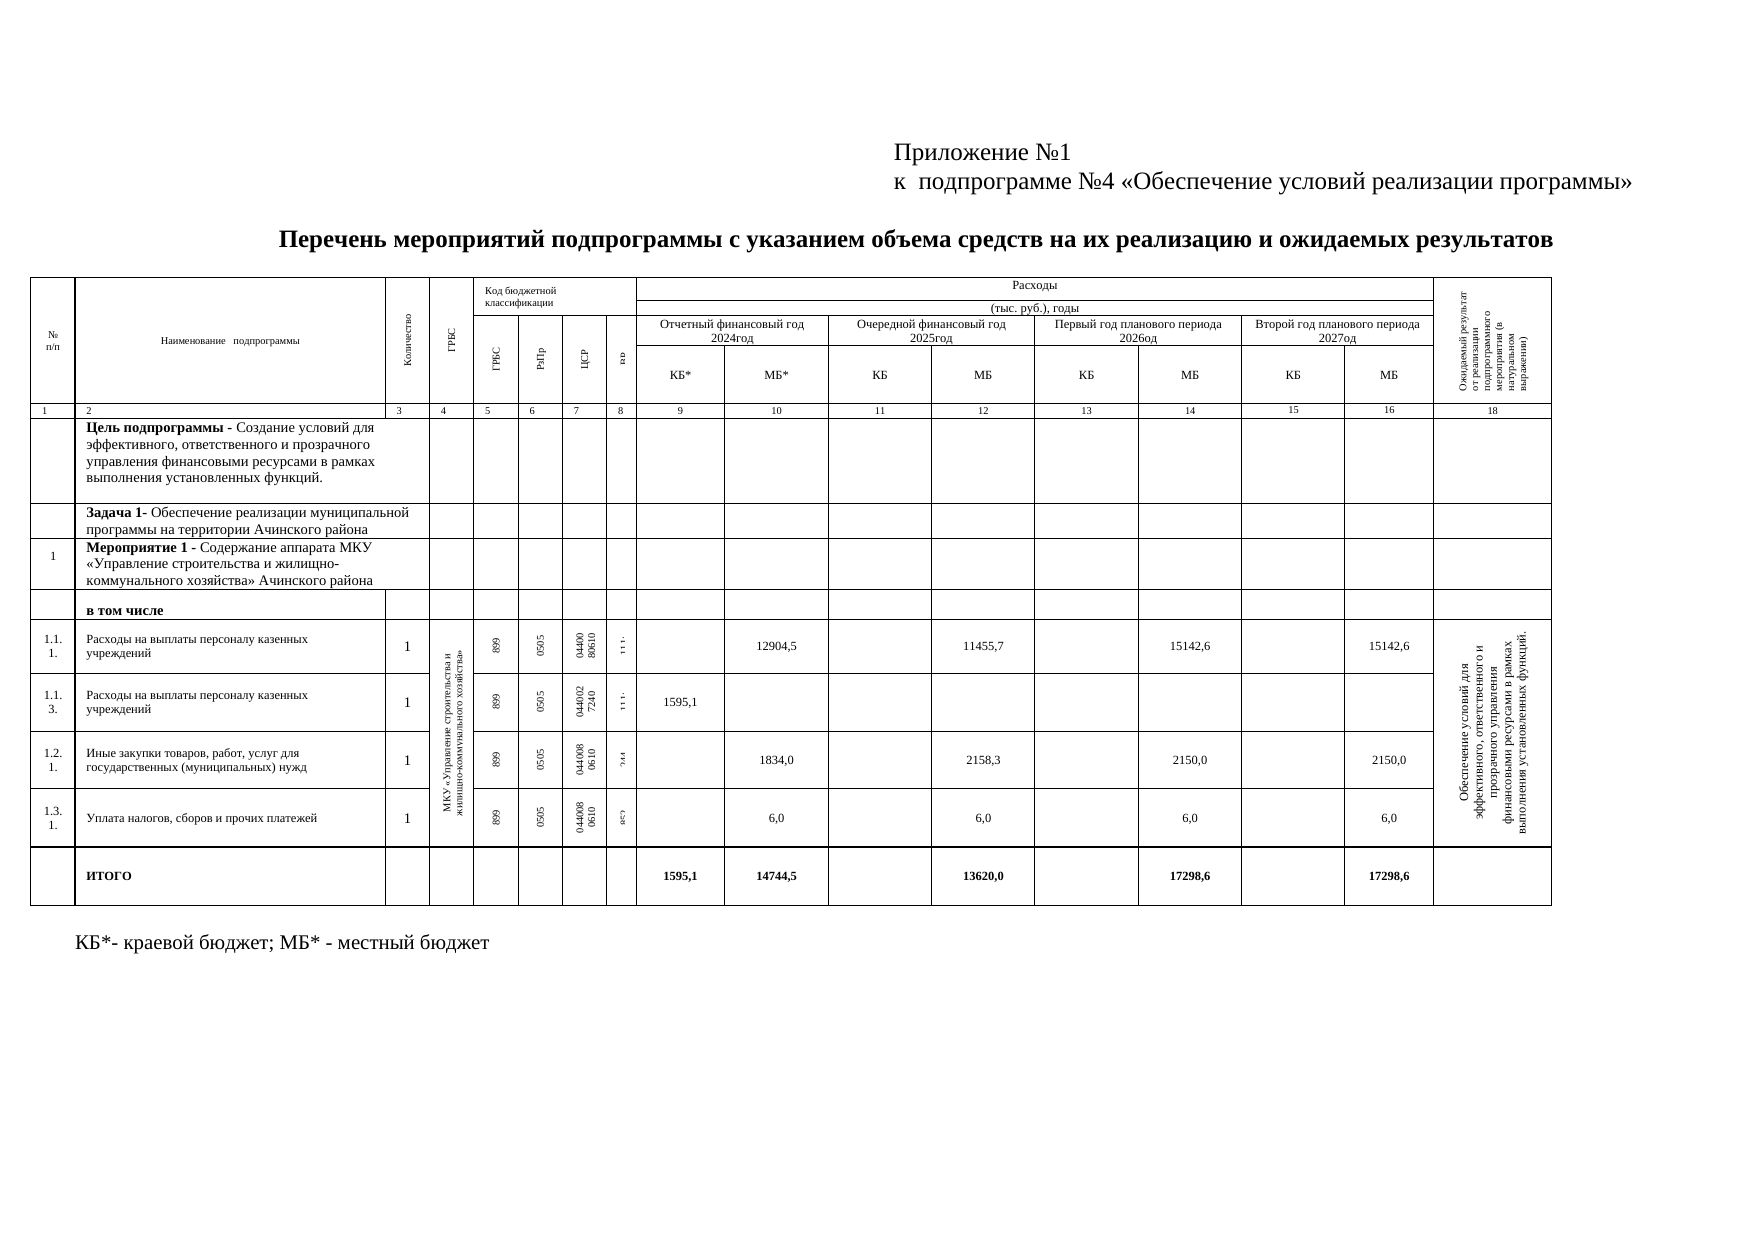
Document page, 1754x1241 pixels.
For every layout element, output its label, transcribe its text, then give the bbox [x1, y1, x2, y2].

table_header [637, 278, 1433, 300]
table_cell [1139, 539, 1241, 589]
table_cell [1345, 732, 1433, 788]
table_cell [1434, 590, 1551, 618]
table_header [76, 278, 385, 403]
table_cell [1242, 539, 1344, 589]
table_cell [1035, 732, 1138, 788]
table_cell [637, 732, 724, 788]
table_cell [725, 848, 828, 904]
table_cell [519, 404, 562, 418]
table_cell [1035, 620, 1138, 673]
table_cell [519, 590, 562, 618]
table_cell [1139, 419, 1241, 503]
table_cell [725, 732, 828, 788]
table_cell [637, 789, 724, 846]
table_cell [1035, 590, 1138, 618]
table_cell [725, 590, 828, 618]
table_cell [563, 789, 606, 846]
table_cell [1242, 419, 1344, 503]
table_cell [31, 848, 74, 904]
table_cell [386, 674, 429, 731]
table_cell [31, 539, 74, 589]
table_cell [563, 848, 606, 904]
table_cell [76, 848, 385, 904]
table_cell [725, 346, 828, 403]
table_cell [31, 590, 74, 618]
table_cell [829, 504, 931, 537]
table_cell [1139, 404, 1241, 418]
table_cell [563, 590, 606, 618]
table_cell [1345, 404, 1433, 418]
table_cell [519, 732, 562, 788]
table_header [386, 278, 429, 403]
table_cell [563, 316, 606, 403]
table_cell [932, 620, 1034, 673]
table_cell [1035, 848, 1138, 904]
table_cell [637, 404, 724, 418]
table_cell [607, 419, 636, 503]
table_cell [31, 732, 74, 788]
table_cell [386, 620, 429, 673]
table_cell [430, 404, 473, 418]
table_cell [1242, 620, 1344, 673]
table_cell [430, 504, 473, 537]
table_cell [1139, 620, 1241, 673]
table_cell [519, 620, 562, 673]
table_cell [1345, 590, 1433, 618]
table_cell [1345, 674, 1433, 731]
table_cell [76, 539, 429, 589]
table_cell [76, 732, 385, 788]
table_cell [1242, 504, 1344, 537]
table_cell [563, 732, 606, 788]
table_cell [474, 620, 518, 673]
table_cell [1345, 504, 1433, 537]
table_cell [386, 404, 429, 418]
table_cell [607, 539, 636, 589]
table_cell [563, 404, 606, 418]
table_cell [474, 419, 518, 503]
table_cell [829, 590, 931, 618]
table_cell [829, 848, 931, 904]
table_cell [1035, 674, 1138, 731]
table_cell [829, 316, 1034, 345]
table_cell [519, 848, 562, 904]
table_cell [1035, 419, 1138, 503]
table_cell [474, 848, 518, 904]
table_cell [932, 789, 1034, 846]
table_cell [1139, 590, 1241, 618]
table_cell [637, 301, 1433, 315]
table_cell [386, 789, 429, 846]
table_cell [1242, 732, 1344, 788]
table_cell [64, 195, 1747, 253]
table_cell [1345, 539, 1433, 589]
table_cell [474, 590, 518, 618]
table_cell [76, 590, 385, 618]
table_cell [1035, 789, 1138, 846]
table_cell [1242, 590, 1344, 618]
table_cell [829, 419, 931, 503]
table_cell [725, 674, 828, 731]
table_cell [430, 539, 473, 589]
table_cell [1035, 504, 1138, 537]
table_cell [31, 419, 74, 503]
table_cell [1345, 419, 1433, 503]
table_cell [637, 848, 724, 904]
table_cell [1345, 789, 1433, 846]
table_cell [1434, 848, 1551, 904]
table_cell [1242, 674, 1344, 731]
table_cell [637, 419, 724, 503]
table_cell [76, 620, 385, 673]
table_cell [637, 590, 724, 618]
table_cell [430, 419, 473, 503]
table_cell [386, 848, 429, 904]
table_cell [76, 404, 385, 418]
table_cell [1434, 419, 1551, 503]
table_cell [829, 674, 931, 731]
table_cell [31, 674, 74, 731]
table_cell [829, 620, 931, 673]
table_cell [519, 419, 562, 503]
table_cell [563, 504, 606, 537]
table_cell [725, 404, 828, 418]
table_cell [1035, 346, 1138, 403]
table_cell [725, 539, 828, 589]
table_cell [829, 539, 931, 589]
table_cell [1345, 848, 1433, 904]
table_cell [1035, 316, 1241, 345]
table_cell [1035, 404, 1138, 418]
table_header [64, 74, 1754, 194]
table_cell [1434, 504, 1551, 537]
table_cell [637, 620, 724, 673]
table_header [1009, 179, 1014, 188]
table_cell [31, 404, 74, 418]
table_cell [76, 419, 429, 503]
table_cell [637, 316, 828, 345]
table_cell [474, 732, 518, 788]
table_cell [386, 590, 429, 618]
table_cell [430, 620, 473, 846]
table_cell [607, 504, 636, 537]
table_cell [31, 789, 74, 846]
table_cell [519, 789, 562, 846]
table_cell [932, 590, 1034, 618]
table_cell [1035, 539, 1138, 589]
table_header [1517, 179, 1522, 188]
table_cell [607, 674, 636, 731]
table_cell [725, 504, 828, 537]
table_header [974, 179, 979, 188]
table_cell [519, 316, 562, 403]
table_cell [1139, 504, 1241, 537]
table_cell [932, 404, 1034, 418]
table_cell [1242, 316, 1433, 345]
text КБ*- краевой бюджет; МБ* - местный бюджет [75, 930, 1698, 954]
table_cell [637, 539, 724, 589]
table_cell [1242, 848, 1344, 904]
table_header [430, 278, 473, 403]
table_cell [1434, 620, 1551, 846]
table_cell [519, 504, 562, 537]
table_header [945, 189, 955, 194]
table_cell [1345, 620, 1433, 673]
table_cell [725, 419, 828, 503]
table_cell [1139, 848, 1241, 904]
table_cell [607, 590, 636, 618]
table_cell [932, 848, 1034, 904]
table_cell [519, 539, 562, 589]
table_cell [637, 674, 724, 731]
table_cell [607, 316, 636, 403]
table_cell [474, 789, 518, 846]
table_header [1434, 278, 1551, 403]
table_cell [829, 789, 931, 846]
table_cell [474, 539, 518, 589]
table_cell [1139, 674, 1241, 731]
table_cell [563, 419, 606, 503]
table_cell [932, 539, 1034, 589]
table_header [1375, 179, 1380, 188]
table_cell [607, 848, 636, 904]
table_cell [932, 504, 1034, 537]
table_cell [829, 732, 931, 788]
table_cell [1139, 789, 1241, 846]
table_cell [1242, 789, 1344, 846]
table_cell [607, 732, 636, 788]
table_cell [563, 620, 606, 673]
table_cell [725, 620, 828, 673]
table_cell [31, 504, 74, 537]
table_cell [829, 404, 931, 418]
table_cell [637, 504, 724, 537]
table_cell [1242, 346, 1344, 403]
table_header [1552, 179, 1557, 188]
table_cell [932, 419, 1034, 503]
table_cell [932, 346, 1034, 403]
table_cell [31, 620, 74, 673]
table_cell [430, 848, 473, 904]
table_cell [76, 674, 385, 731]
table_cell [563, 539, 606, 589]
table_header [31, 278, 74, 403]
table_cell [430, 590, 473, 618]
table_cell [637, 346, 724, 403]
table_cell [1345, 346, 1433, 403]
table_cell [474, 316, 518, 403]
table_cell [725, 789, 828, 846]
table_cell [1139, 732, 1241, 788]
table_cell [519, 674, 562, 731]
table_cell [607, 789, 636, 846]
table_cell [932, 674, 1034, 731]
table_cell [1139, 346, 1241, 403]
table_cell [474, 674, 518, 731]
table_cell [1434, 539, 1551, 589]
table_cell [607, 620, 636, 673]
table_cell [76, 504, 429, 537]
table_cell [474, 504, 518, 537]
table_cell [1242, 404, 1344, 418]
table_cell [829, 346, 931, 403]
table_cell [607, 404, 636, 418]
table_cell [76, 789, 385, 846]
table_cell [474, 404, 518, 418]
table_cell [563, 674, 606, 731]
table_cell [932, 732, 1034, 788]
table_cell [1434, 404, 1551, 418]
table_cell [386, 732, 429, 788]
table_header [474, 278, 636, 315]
